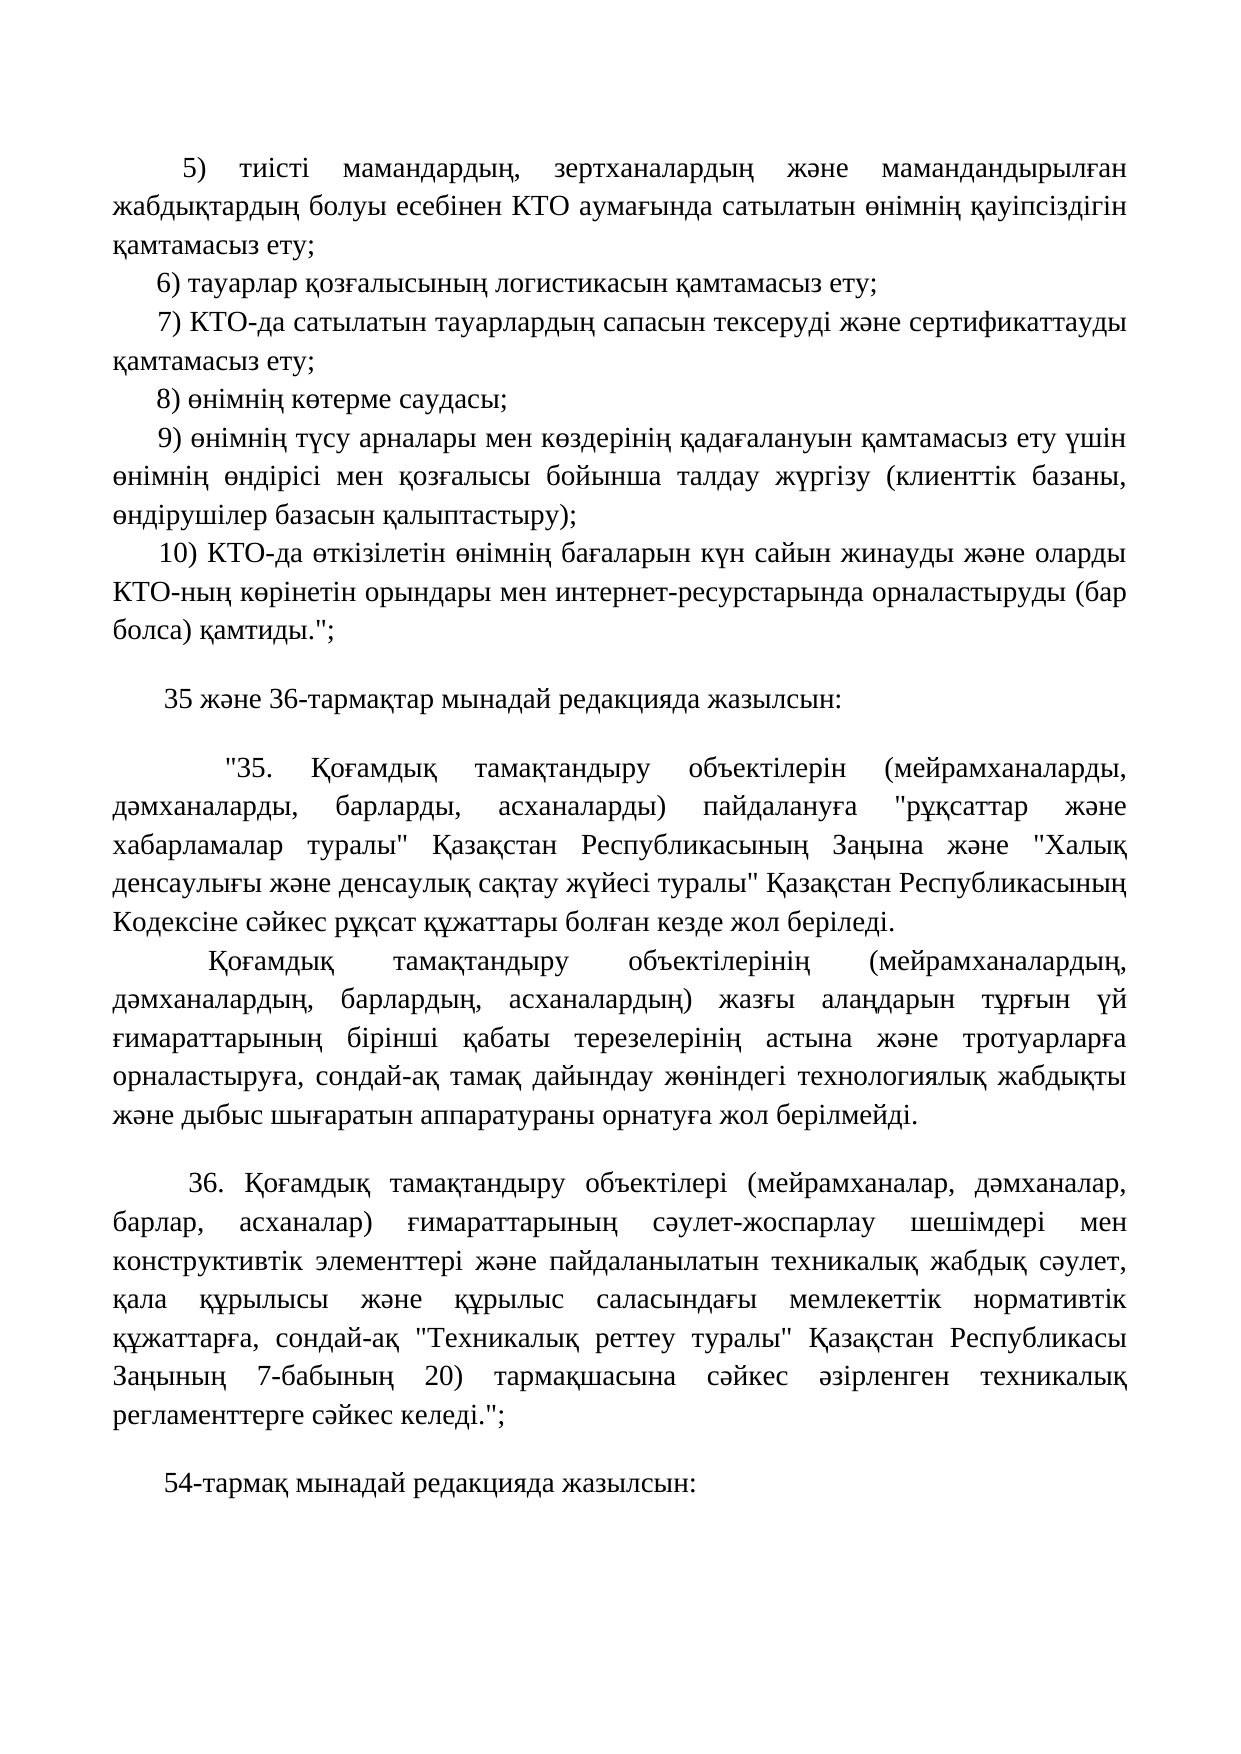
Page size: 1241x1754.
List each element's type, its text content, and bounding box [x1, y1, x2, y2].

text 5) тиісті мамандардың, зертханалардың және мамандандырылған жабдықтардың болуы есебінен КТО аумағында сатылатын өнімнің қауіпсіздігін қамтамасыз ету; [112, 150, 1128, 261]
text 54-тармақ мынадай редакцияда жазылсын: [112, 1466, 1128, 1499]
text Қоғамдық тамақтандыру объектілерінің (мейрамханалардың, дәмханалардың, барлардың, асханалардың) жазғы алаңдарын тұрғын үй ғимараттарының бірінші қабаты терезелерінің астына және тротуарларға орналастыруға, сондай-ақ тамақ дайындау жөніндегі технологиялық жабдықты және дыбыс шығаратын аппаратураны орнатуға жол берілмейді. [112, 943, 1128, 1130]
text 8) өнімнің көтерме саудасы; [112, 381, 1128, 415]
text 6) тауарлар қозғалысының логистикасын қамтамасыз ету; [112, 266, 1128, 299]
text 7) КТО-да сатылатын тауарлардың сапасын тексеруді және сертификаттауды қамтамасыз ету; [112, 304, 1128, 376]
text 10) КТО-да өткізілетін өнімнің бағаларын күн сайын жинауды және оларды КТО-ның көрінетін орындары мен интернет-ресурстарында орналастыруды (бар болса) қамтиды."; [112, 535, 1128, 646]
text 9) өнімнің түсу арналары мен көздерінің қадағалануын қамтамасыз ету үшін өнімнің өндірісі мен қозғалысы бойынша талдау жүргізу (клиенттік базаны, өндірушілер базасын қалыптастыру); [112, 420, 1128, 530]
text 36. Қоғамдық тамақтандыру объектілері (мейрамханалар, дәмханалар, барлар, асханалар) ғимараттарының сәулет-жоспарлау шешімдері мен конструктивтік элементтері және пайдаланылатын техникалық жабдық сәулет, қала құрылысы және құрылыс саласындағы мемлекеттік нормативтік құжаттарға, сондай-ақ "Техникалық реттеу туралы" Қазақстан Республикасы Заңының 7-бабының 20) тармақшасына сәйкес әзірленген техникалық регламенттерге сәйкес келеді."; [112, 1166, 1128, 1430]
text 35 және 36-тармақтар мынадай редакцияда жазылсын: [112, 681, 1128, 715]
text "35. Қоғамдық тамақтандыру объектілерін (мейрамханаларды, дәмханаларды, барларды, асханаларды) пайдалануға "рұқсаттар және хабарламалар туралы" Қазақстан Республикасының Заңына және "Халық денсаулығы және денсаулық сақтау жүйесі туралы" Қазақстан Республикасының Кодексіне сәйкес рұқсат құжаттары болған кезде жол беріледі. [112, 750, 1128, 938]
